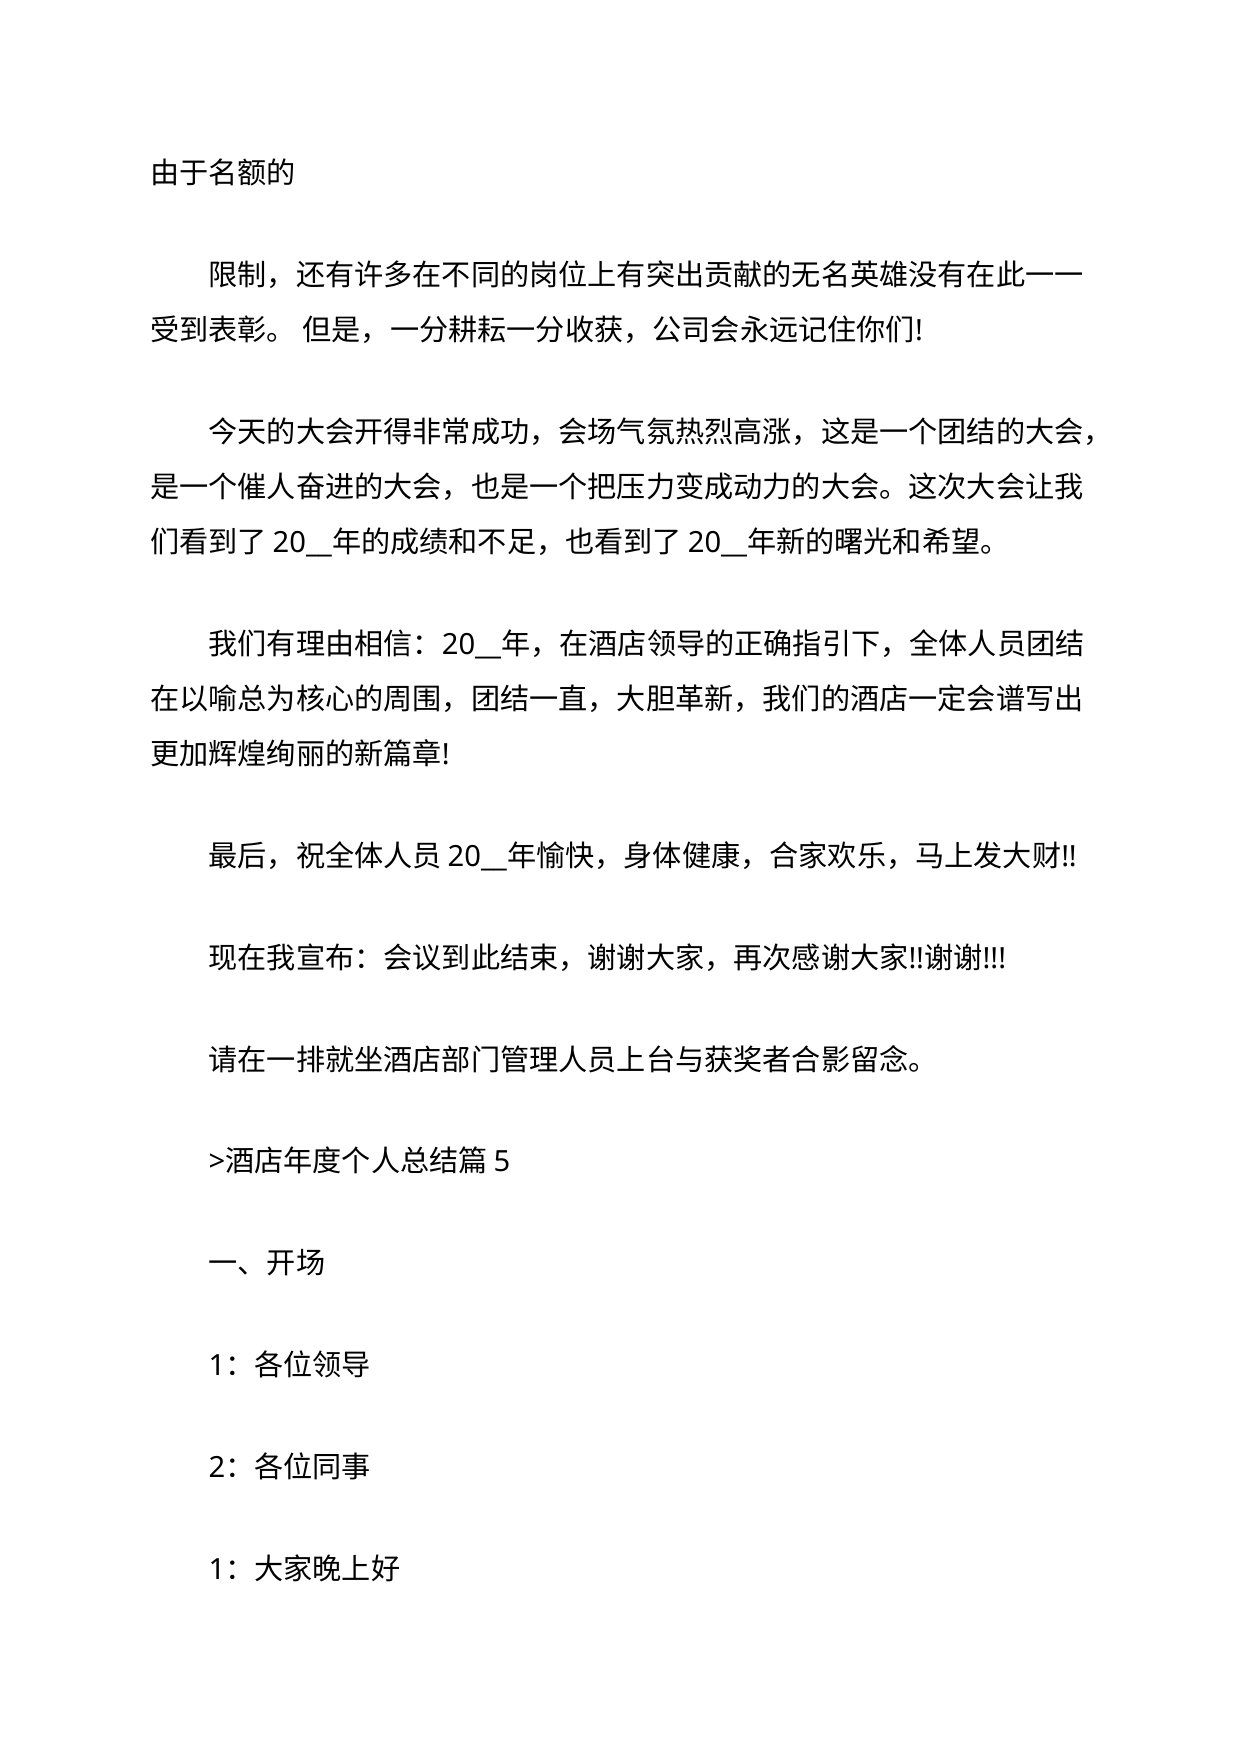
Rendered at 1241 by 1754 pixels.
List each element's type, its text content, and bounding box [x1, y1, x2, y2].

text >酒店年度个人总结篇5 [150, 1138, 1090, 1180]
text 限制，还有许多在不同的岗位上有突出贡献的无名英雄没有在此一一受到表彰。 但是，一分耕耘一分收获，公司会永远记住你们! [150, 252, 1090, 349]
text 我们有理由相信：20__年，在酒店领导的正确指引下，全体人员团结在以喻总为核心的周围，团结一直，大胆革新，我们的酒店一定会谱写出更加辉煌绚丽的新篇章! [150, 620, 1090, 773]
text 请在一排就坐酒店部门管理人员上台与获奖者合影留念。 [150, 1036, 1090, 1078]
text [150, 150, 1090, 192]
text 1：各位领导 [150, 1342, 1090, 1384]
text 最后，祝全体人员20__年愉快，身体健康，合家欢乐，马上发大财!! [150, 832, 1090, 875]
text 现在我宣布：会议到此结束，谢谢大家，再次感谢大家!!谢谢!!! [150, 934, 1090, 977]
text 2：各位同事 [150, 1444, 1090, 1486]
text 一、开场 [150, 1240, 1090, 1282]
text 1：大家晚上好 [150, 1546, 1090, 1588]
text 今天的大会开得非常成功，会场气氛热烈高涨，这是一个团结的大会，是一个催人奋进的大会，也是一个把压力变成动力的大会。这次大会让我们看到了20__年的成绩和不足，也看到了20__年新的曙光和希望。 [150, 409, 1090, 561]
